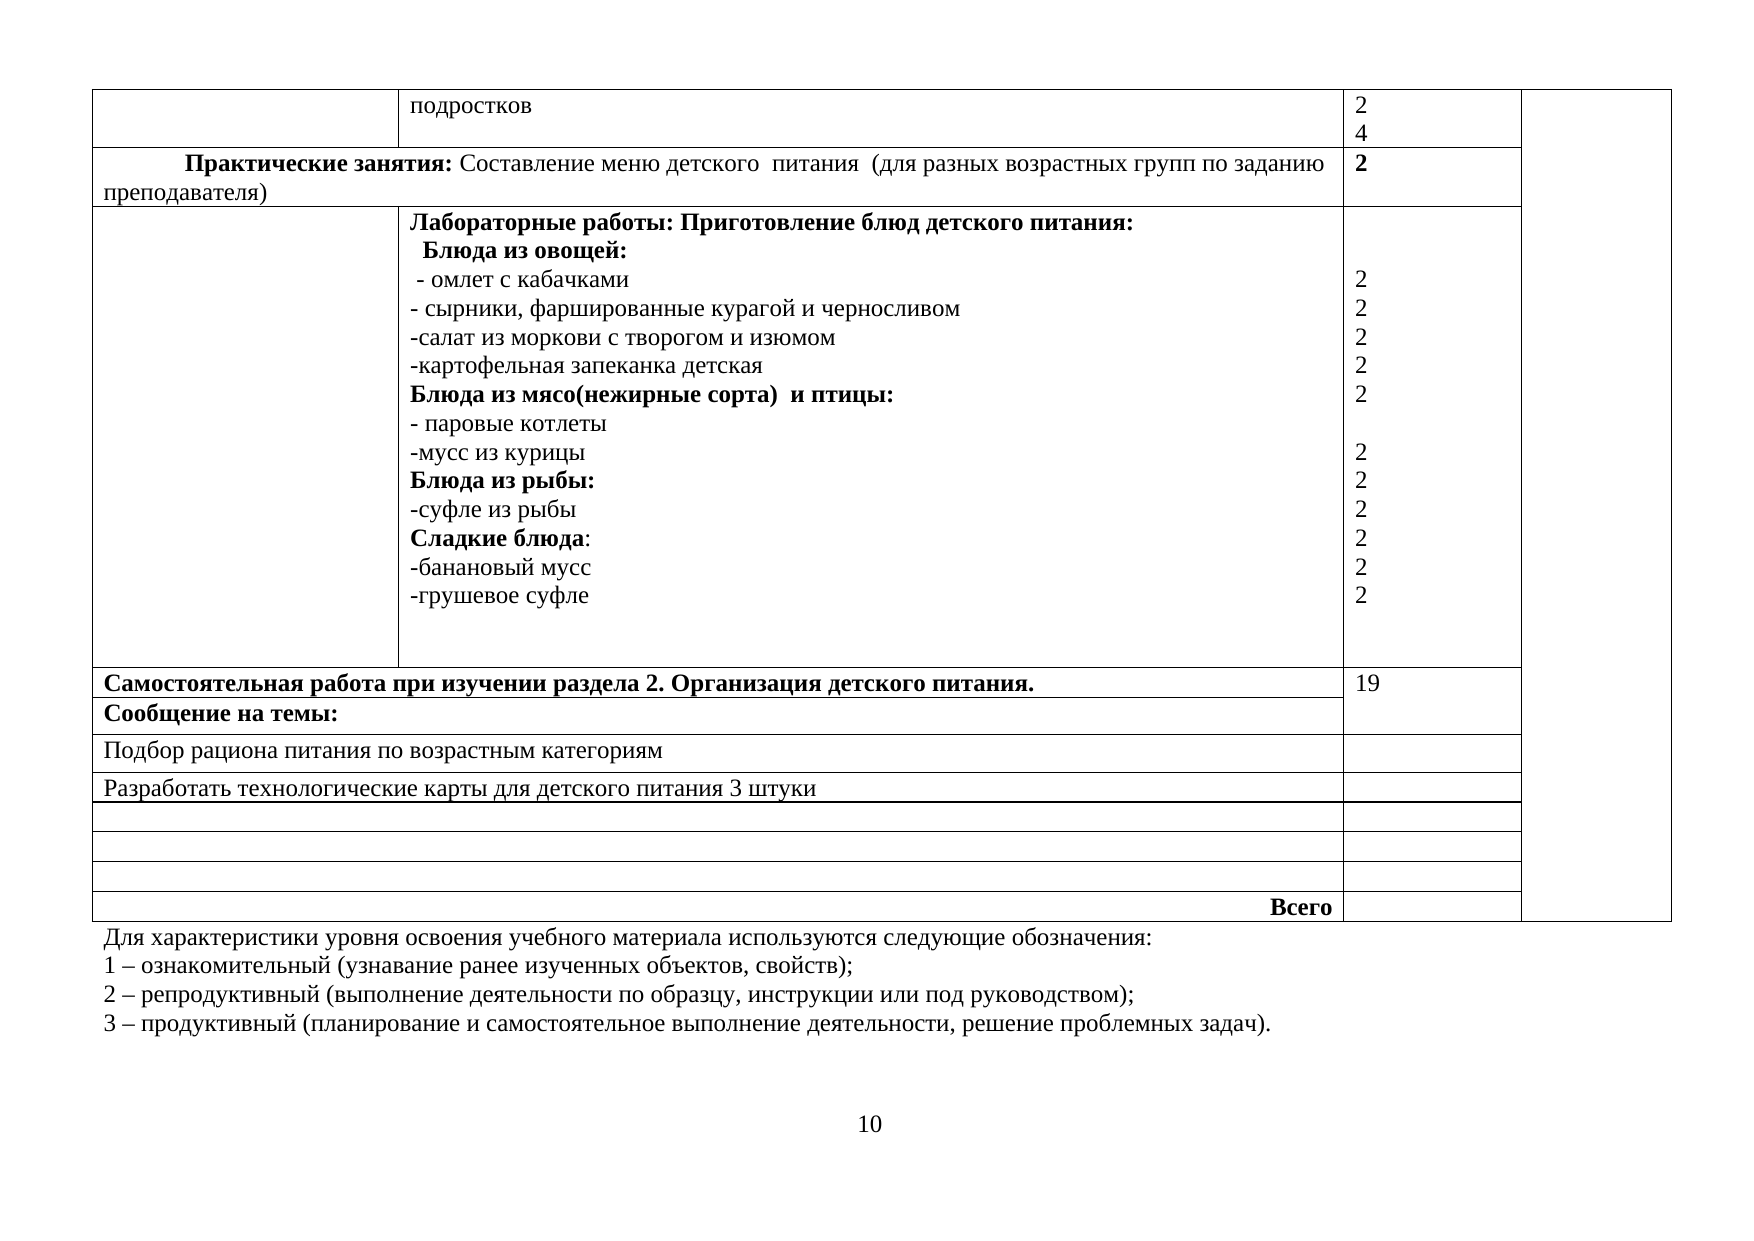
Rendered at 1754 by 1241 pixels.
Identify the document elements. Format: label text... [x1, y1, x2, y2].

text 1 – ознакомительный (узнавание ранее изученных объектов, свойств); [103, 950, 1636, 979]
table_cell 2 2 2 2 2 2 2 2 2 2 2 [1344, 207, 1521, 667]
table_cell Лабораторные работы: Приготовление блюд детского питания: Блюда из овощей: - омлет с кабачками - сырники, фаршированные курагой и черносливом -салат из моркови с творогом и изюмом -картофельная запеканка детская Блюда из мясо(нежирные сорта) и птицы: - паровые котлеты -мусс из курицы Блюда из рыбы: -суфле из рыбы Сладкие блюда: -банановый мусс -грушевое суфле [399, 207, 1343, 667]
table_cell Самостоятельная работа при изучении раздела 2. Организация детского питания. [93, 668, 1343, 697]
table_cell Практические занятия: Составление меню детского питания (для разных возрастных групп по заданию преподавателя) [93, 148, 1343, 206]
table_cell Разработать технологические карты для детского питания 3 штуки [93, 773, 1343, 801]
table_cell [1344, 892, 1521, 921]
table_cell [93, 207, 398, 667]
table_cell Всего [93, 892, 1343, 921]
table_cell [1344, 735, 1521, 772]
table_cell 19 [1344, 668, 1521, 734]
table_cell 2 2 4 2 4 [1344, 90, 1521, 147]
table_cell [399, 90, 1343, 147]
table_cell Подбор рациона питания по возрастным категориям [93, 735, 1343, 772]
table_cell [93, 90, 398, 147]
table_cell [1344, 803, 1521, 831]
table_cell 2 [1344, 148, 1521, 206]
text 3 – продуктивный (планирование и самостоятельное выполнение деятельности, решение проблемных задач). [103, 1008, 1636, 1037]
table_cell [1344, 773, 1521, 801]
table_cell [1344, 832, 1521, 861]
table_cell Сообщение на темы: [93, 698, 1343, 734]
table_cell [93, 803, 1343, 831]
table_cell [93, 832, 1343, 861]
table_cell [1344, 862, 1521, 891]
text 2 – репродуктивный (выполнение деятельности по образцу, инструкции или под руководством); [103, 979, 1636, 1008]
table_cell [93, 862, 1343, 891]
text Для характеристики уровня освоения учебного материала используются следующие обозначения: [103, 922, 1636, 950]
